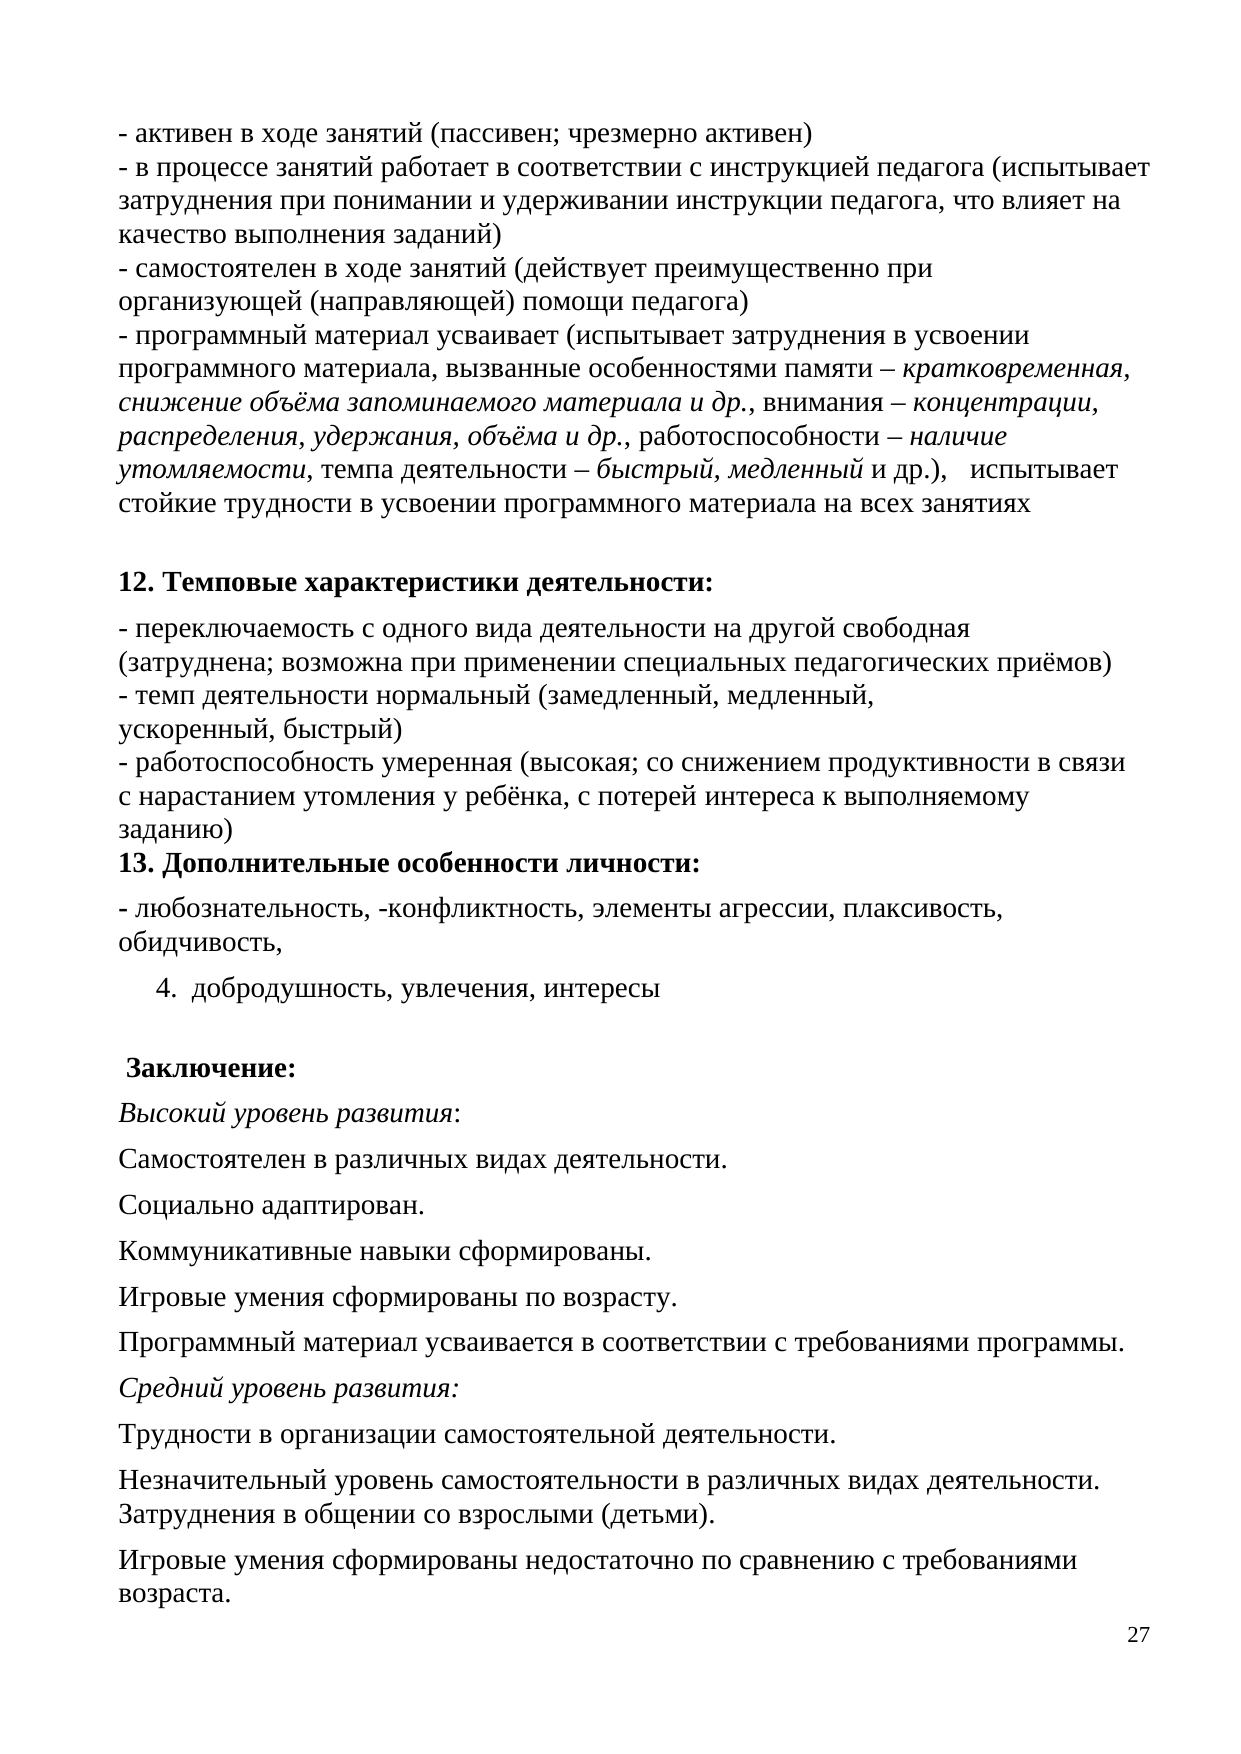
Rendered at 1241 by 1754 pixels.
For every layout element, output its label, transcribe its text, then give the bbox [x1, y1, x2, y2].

text Высокий уровень развития: [118, 1096, 1171, 1129]
text Незначительный уровень самостоятельности в различных видах деятельности. Затруднения в общении со взрослыми (детьми). [118, 1462, 1171, 1529]
text Самостоятелен в различных видах деятельности. Социально адаптирован. [118, 1142, 809, 1221]
text Средний уровень развития: [118, 1371, 1171, 1404]
list активен в ходе занятий (пассивен; чрезмерно активен) [118, 115, 1171, 149]
list программный материал усваивает (испытывает затруднения в усвоении программного материала, вызванные особенностями памяти – кратковременная, снижение объёма запоминаемого материала и др., внимания – концентрации, распределения, удержания, объёма и др., работоспособности – наличие утомляемости, темпа деятельности – быстрый, медленный и др.), испытывает стойкие трудности в усвоении программного материала на всех занятиях [118, 317, 1131, 518]
text - любознательность, -конфликтность, элементы агрессии, плаксивость, обидчивость, [118, 891, 1152, 958]
list самостоятелен в ходе занятий (действует преимущественно при организующей (направляющей) помощи педагога) [118, 250, 1123, 317]
list работоспособность умеренная (высокая; со снижением продуктивности в связи с нарастанием утомления у ребёнка, с потерей интереса к выполняемому заданию) [118, 744, 1146, 845]
list темп деятельности нормальный (замедленный, медленный, ускоренный, быстрый) [118, 677, 1038, 744]
text Коммуникативные навыки сформированы. Игровые умения сформированы по возрасту. [118, 1233, 683, 1312]
text Программный материал усваивается в соответствии с требованиями программы. [118, 1324, 1171, 1358]
subtitle Дополнительные особенности личности: [118, 845, 1171, 878]
subtitle Заключение: [126, 1050, 1171, 1084]
text Игровые умения сформированы недостаточно по сравнению с требованиями возраста. [118, 1542, 1171, 1609]
list переключаемость с одного вида деятельности на другой свободная (затруднена; возможна при применении специальных педагогических приёмов) [118, 610, 1132, 677]
subtitle Темповые характеристики деятельности: [118, 564, 1171, 598]
text 4. добродушность, увлечения, интересы [156, 970, 1171, 1004]
list в процессе занятий работает в соответствии с инструкцией педагога (испытывает затруднения при понимании и удерживании инструкции педагога, что влияет на качество выполнения заданий) [118, 149, 1150, 249]
text Трудности в организации самостоятельной деятельности. [118, 1416, 1171, 1450]
